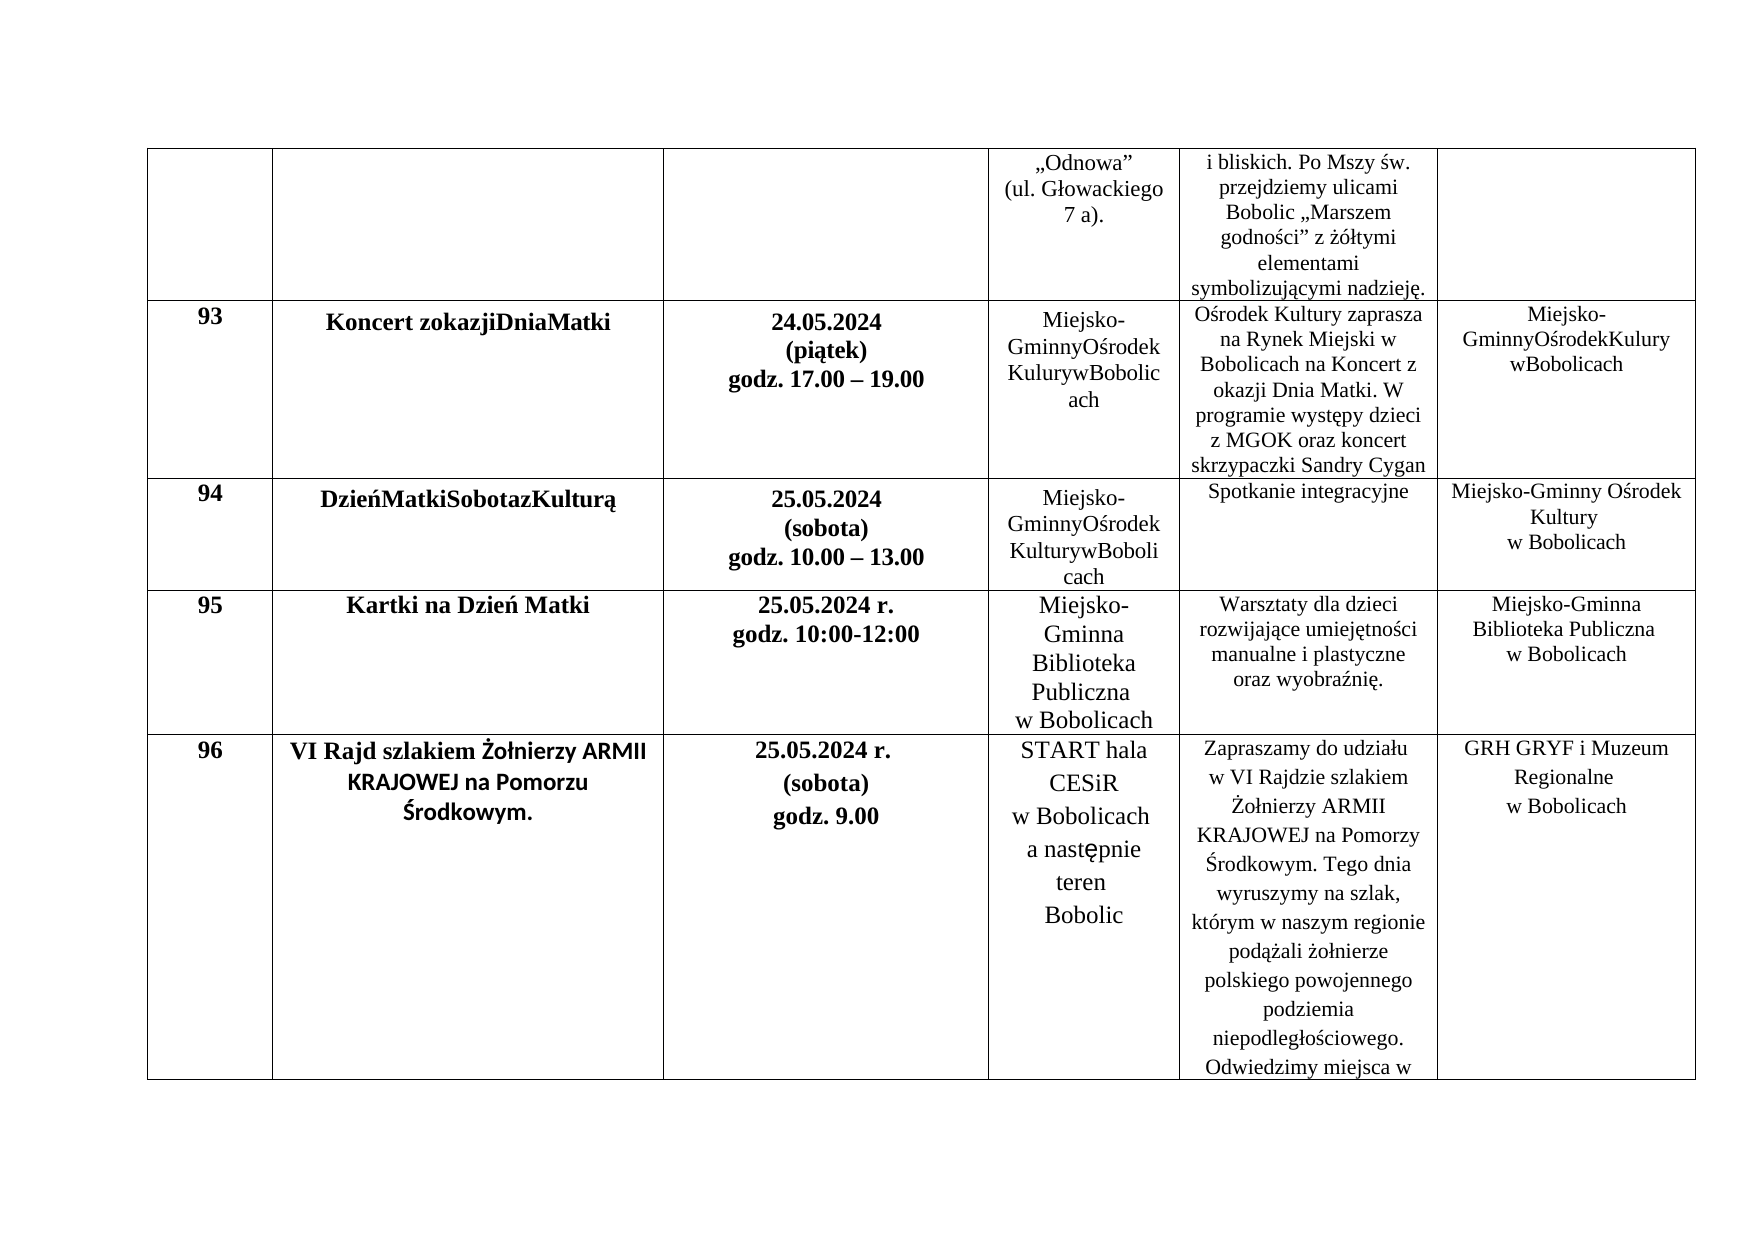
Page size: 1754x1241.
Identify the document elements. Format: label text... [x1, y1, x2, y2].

table_cell 25.05.2024 r. godz. 10:00-12:00 [664, 591, 988, 734]
table_cell Miejsko-Gminna Biblioteka Publiczna w Bobolicach [1438, 591, 1695, 734]
table_cell 93 [148, 301, 272, 477]
table_cell Miejsko-GminnyOśrodekKulturywBobolicach [989, 479, 1179, 589]
table_cell 24.05.2024 (piątek) godz. 17.00 – 19.00 [664, 301, 988, 477]
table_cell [1438, 149, 1695, 300]
table_cell Koncert zokazjiDniaMatki [273, 301, 663, 477]
table_cell 96 [148, 735, 272, 1079]
table_cell Miejsko-Gminna Biblioteka Publiczna w Bobolicach [989, 591, 1179, 734]
table_cell 92 [148, 149, 272, 300]
table_cell Spotkanie integracyjne [1180, 479, 1437, 589]
table_cell Miejsko-GminnyOśrodekKulurywBobolicach [1438, 301, 1695, 477]
table_cell Ośrodek Kultury zaprasza na Rynek Miejski w Bobolicach na Koncert z okazji Dnia Matki. W programie występy dzieci z MGOK oraz koncert skrzypaczki Sandry Cygan [1180, 301, 1437, 477]
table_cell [664, 149, 988, 300]
table_cell 95 [148, 591, 272, 734]
table_cell Miejsko-Gminny Ośrodek Kultury w Bobolicach [1438, 479, 1695, 589]
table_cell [989, 735, 1179, 1079]
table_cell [1180, 149, 1437, 300]
table_cell Kartki na Dzień Matki [273, 591, 663, 734]
table_cell Miejsko-GminnyOśrodekKulurywBobolicach [989, 301, 1179, 477]
table_cell 94 [148, 479, 272, 589]
table_cell DzieńMatkiSobotazKulturą [273, 479, 663, 589]
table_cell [273, 149, 663, 300]
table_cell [664, 735, 988, 1079]
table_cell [273, 735, 663, 1079]
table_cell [1180, 735, 1437, 1079]
table_cell 25.05.2024 (sobota) godz. 10.00 – 13.00 [664, 479, 988, 589]
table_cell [989, 149, 1179, 300]
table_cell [1438, 735, 1695, 1079]
table_cell Warsztaty dla dzieci rozwijające umiejętności manualne i plastyczne oraz wyobraźnię. [1180, 591, 1437, 734]
